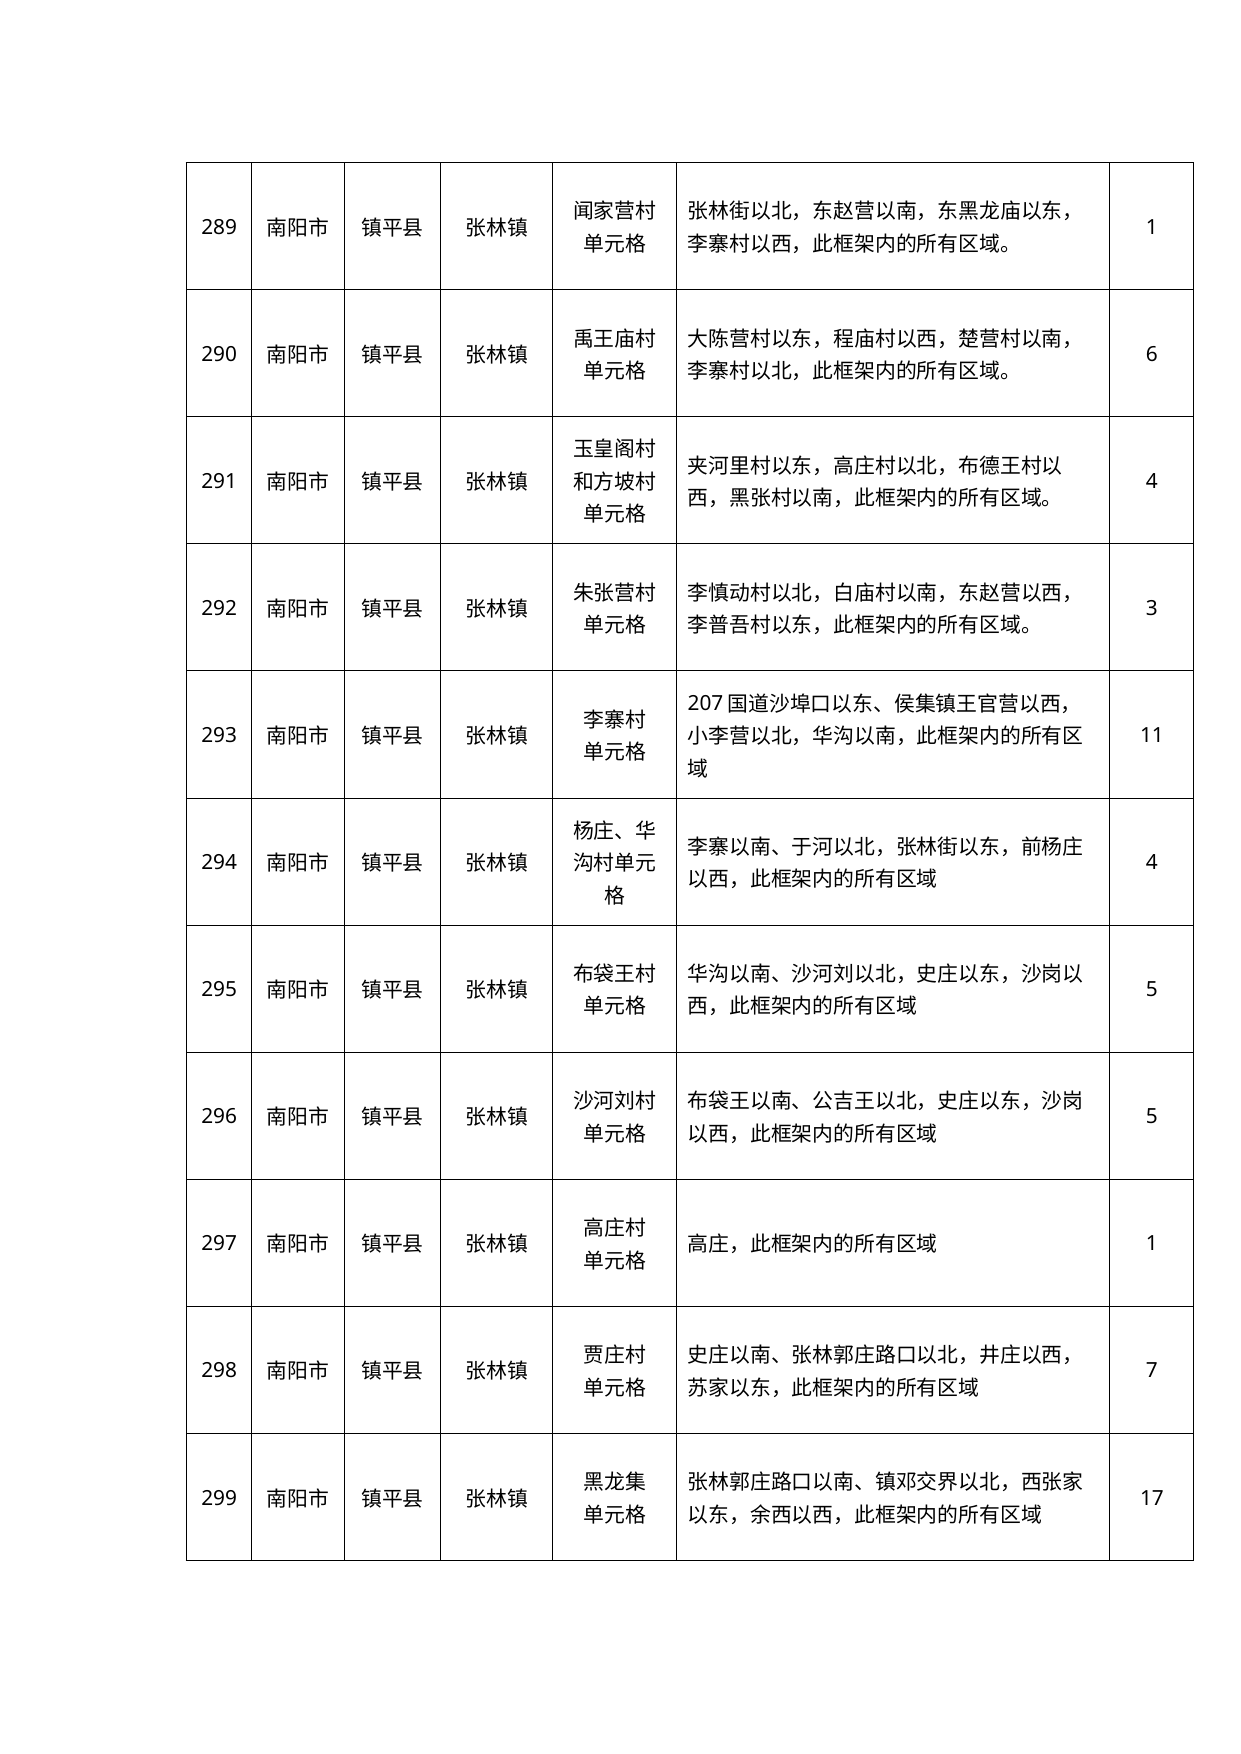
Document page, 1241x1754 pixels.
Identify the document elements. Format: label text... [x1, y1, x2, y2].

table_cell 南阳市 [252, 1307, 344, 1433]
table_cell 史庄以南、张林郭庄路口以北，井庄以西，苏家以东，此框架内的所有区域 [677, 1307, 1109, 1433]
table_cell 南阳市 [252, 544, 344, 670]
table_cell 高庄村 单元格 [553, 1180, 676, 1306]
table_cell 11 [1110, 671, 1193, 797]
table_cell 南阳市 [252, 1434, 344, 1560]
table_cell 张林镇 [441, 163, 552, 289]
table_cell 贾庄村 单元格 [553, 1307, 676, 1433]
table_cell 镇平县 [345, 1434, 440, 1560]
table_cell 4 [1110, 417, 1193, 543]
table_cell 南阳市 [252, 1180, 344, 1306]
table_cell 17 [1110, 1434, 1193, 1560]
table_cell 张林镇 [441, 926, 552, 1052]
table_cell 镇平县 [345, 544, 440, 670]
table_cell 闻家营村 单元格 [553, 163, 676, 289]
table_cell 4 [1110, 799, 1193, 924]
table_cell 张林镇 [441, 1434, 552, 1560]
table_cell 沙河刘村 单元格 [553, 1053, 676, 1179]
table_cell 298 [187, 1307, 251, 1433]
table_cell 布袋王村 单元格 [553, 926, 676, 1052]
table_cell 张林镇 [441, 799, 552, 924]
table_cell 张林镇 [441, 417, 552, 543]
table_cell 大陈营村以东，程庙村以西，楚营村以南，李寨村以北，此框架内的所有区域。 [677, 290, 1109, 416]
table_cell 黑龙集 单元格 [553, 1434, 676, 1560]
table_cell 南阳市 [252, 417, 344, 543]
table_cell 南阳市 [252, 290, 344, 416]
table_cell 1 [1110, 163, 1193, 289]
table_cell 朱张营村 单元格 [553, 544, 676, 670]
table_cell 207国道沙埠口以东、侯集镇王官营以西，小李营以北，华沟以南，此框架内的所有区域 [677, 671, 1109, 797]
table_cell 南阳市 [252, 799, 344, 924]
table_cell 张林镇 [441, 1180, 552, 1306]
table_cell 镇平县 [345, 417, 440, 543]
table_cell 镇平县 [345, 1180, 440, 1306]
table_cell 5 [1110, 926, 1193, 1052]
table_cell 李寨以南、于河以北，张林街以东，前杨庄以西，此框架内的所有区域 [677, 799, 1109, 924]
table_cell 291 [187, 417, 251, 543]
table_cell 玉皇阁村和方坡村 单元格 [553, 417, 676, 543]
table_cell 1 [1110, 1180, 1193, 1306]
table_cell 292 [187, 544, 251, 670]
table_cell 7 [1110, 1307, 1193, 1433]
table_cell 镇平县 [345, 799, 440, 924]
table_cell 夹河里村以东，高庄村以北，布德王村以西，黑张村以南，此框架内的所有区域。 [677, 417, 1109, 543]
table_cell 6 [1110, 290, 1193, 416]
table_cell 南阳市 [252, 671, 344, 797]
table_cell 290 [187, 290, 251, 416]
table_cell 296 [187, 1053, 251, 1179]
table_cell 289 [187, 163, 251, 289]
table_cell 张林镇 [441, 290, 552, 416]
table_cell 299 [187, 1434, 251, 1560]
table_cell 南阳市 [252, 1053, 344, 1179]
table_cell 镇平县 [345, 290, 440, 416]
table_cell 294 [187, 799, 251, 924]
table_cell 297 [187, 1180, 251, 1306]
table_cell 李寨村 单元格 [553, 671, 676, 797]
table_cell 张林镇 [441, 671, 552, 797]
table_cell 3 [1110, 544, 1193, 670]
table_cell 5 [1110, 1053, 1193, 1179]
table_cell 南阳市 [252, 163, 344, 289]
table_cell 杨庄、华沟村单元格 [553, 799, 676, 924]
table_cell 张林街以北，东赵营以南，东黑龙庙以东，李寨村以西，此框架内的所有区域。 [677, 163, 1109, 289]
table_cell 293 [187, 671, 251, 797]
table_cell 镇平县 [345, 1053, 440, 1179]
table_cell 禹王庙村 单元格 [553, 290, 676, 416]
table_cell 李慎动村以北，白庙村以南，东赵营以西，李普吾村以东，此框架内的所有区域。 [677, 544, 1109, 670]
table_cell 高庄，此框架内的所有区域 [677, 1180, 1109, 1306]
table_cell 张林郭庄路口以南、镇邓交界以北，西张家以东，余西以西，此框架内的所有区域 [677, 1434, 1109, 1560]
table_cell 镇平县 [345, 163, 440, 289]
table_cell 华沟以南、沙河刘以北，史庄以东，沙岗以西，此框架内的所有区域 [677, 926, 1109, 1052]
table_cell 镇平县 [345, 1307, 440, 1433]
table_cell 张林镇 [441, 1307, 552, 1433]
table_cell 张林镇 [441, 1053, 552, 1179]
table_cell 镇平县 [345, 671, 440, 797]
table_cell 南阳市 [252, 926, 344, 1052]
table_cell 布袋王以南、公吉王以北，史庄以东，沙岗以西，此框架内的所有区域 [677, 1053, 1109, 1179]
table_cell 镇平县 [345, 926, 440, 1052]
table_cell 295 [187, 926, 251, 1052]
table_cell 张林镇 [441, 544, 552, 670]
